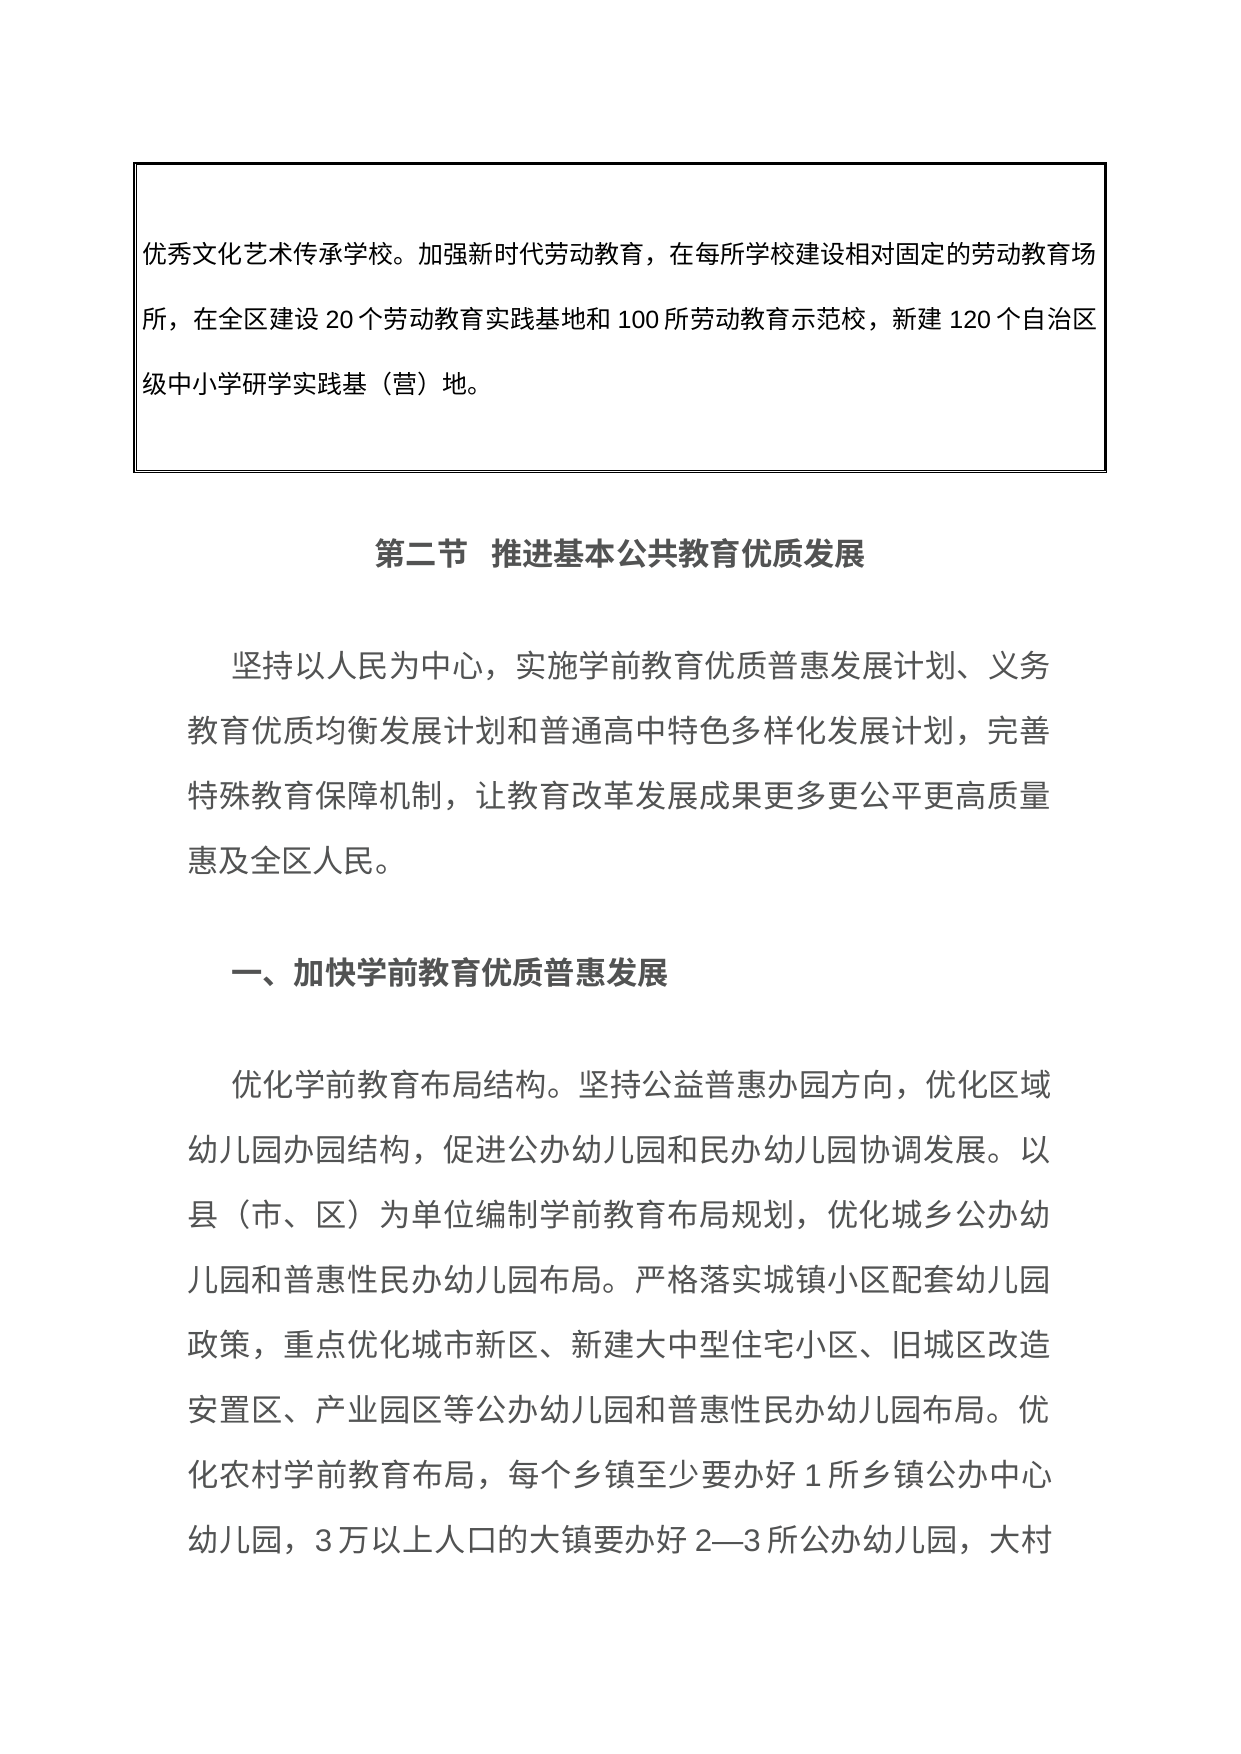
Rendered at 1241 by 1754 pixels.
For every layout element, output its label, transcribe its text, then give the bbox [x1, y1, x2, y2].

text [187, 1050, 1053, 1570]
text 一、加快学前教育优质普惠发展 [187, 938, 1053, 1003]
text 第二节 推进基本公共教育优质发展 [187, 520, 1053, 585]
text 坚持以人民为中心，实施学前教育优质普惠发展计划、义务教育优质均衡发展计划和普通高中特色多样化发展计划，完善特殊教育保障机制，让教育改革发展成果更多更公平更高质量惠及全区人民。 [187, 632, 1053, 892]
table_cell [137, 165, 1104, 469]
